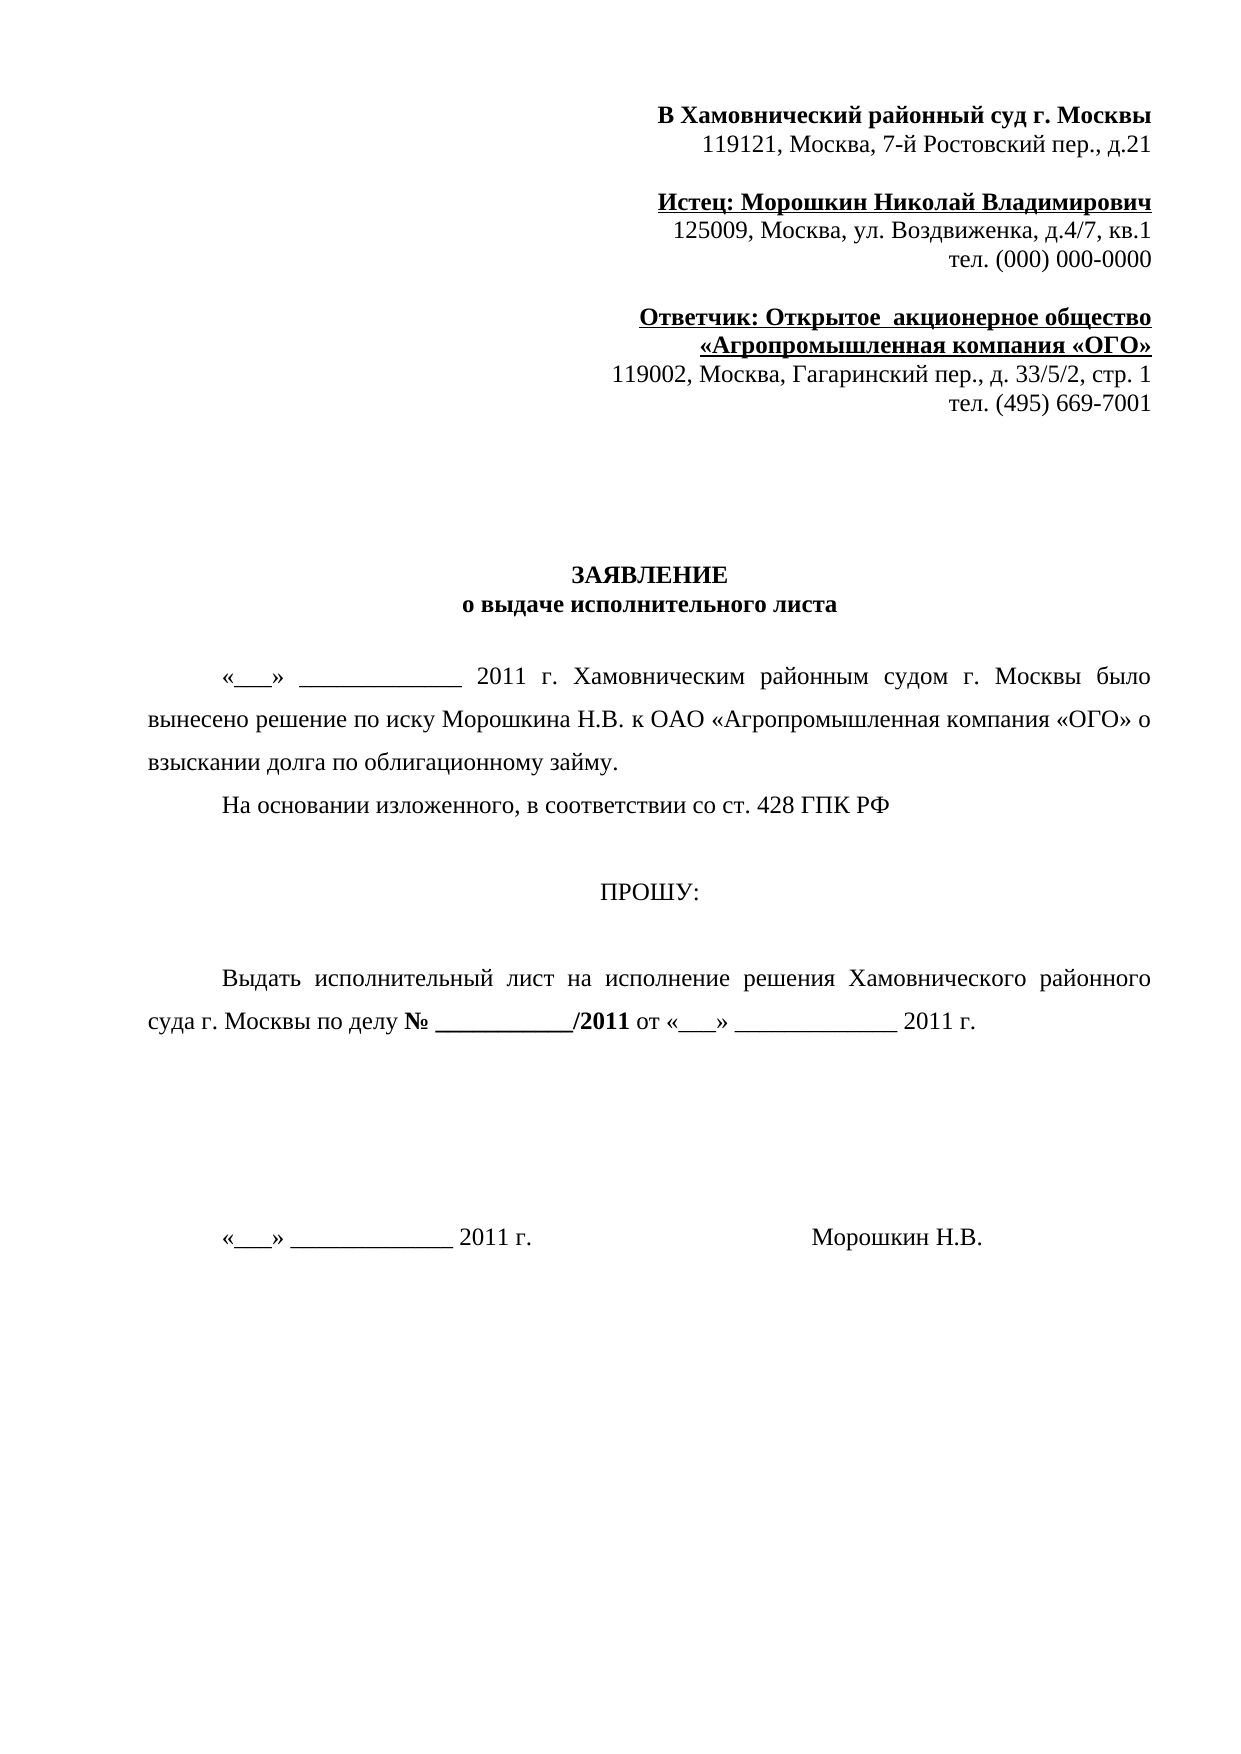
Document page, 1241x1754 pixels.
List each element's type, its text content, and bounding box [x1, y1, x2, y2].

text 119121, Москва, 7-й Ростовский пер., д.21 [148, 129, 1152, 158]
text ПРОШУ: [148, 877, 1152, 905]
text «___» _____________ 2011 г. Морошкин Н.В. [148, 1222, 1152, 1250]
text На основании изложенного, в соответствии со ст. 428 ГПК РФ [148, 790, 1152, 819]
text Истец: Морошкин Николай Владимирович [148, 187, 1152, 215]
text о выдаче исполнительного листа [148, 589, 1152, 618]
text «Агропромышленная компания «ОГО» [148, 330, 1152, 359]
text 119002, Москва, Гагаринский пер., д. 33/5/2, стр. 1 [148, 359, 1152, 388]
text Ответчик: Открытое акционерное общество [148, 302, 1152, 330]
text 125009, Москва, ул. Воздвиженка, д.4/7, кв.1 [148, 215, 1152, 244]
text Выдать исполнительный лист на исполнение решения Хамовнического районного суда г. Москвы по делу № ___________/2011 от «___» _____________ 2011 г. [148, 963, 1152, 1035]
text ЗАЯВЛЕНИЕ [148, 560, 1152, 589]
text «___» _____________ 2011 г. Хамовническим районным судом г. Москвы было вынесено решение по иску Морошкина Н.В. к ОАО «Агропромышленная компания «ОГО» о взыскании долга по облигационному займу. [148, 661, 1152, 776]
text тел. (000) 000-0000 [148, 244, 1152, 273]
text тел. (495) 669-7001 [148, 388, 1152, 417]
text В Хамовнический районный суд г. Москвы [148, 100, 1152, 129]
